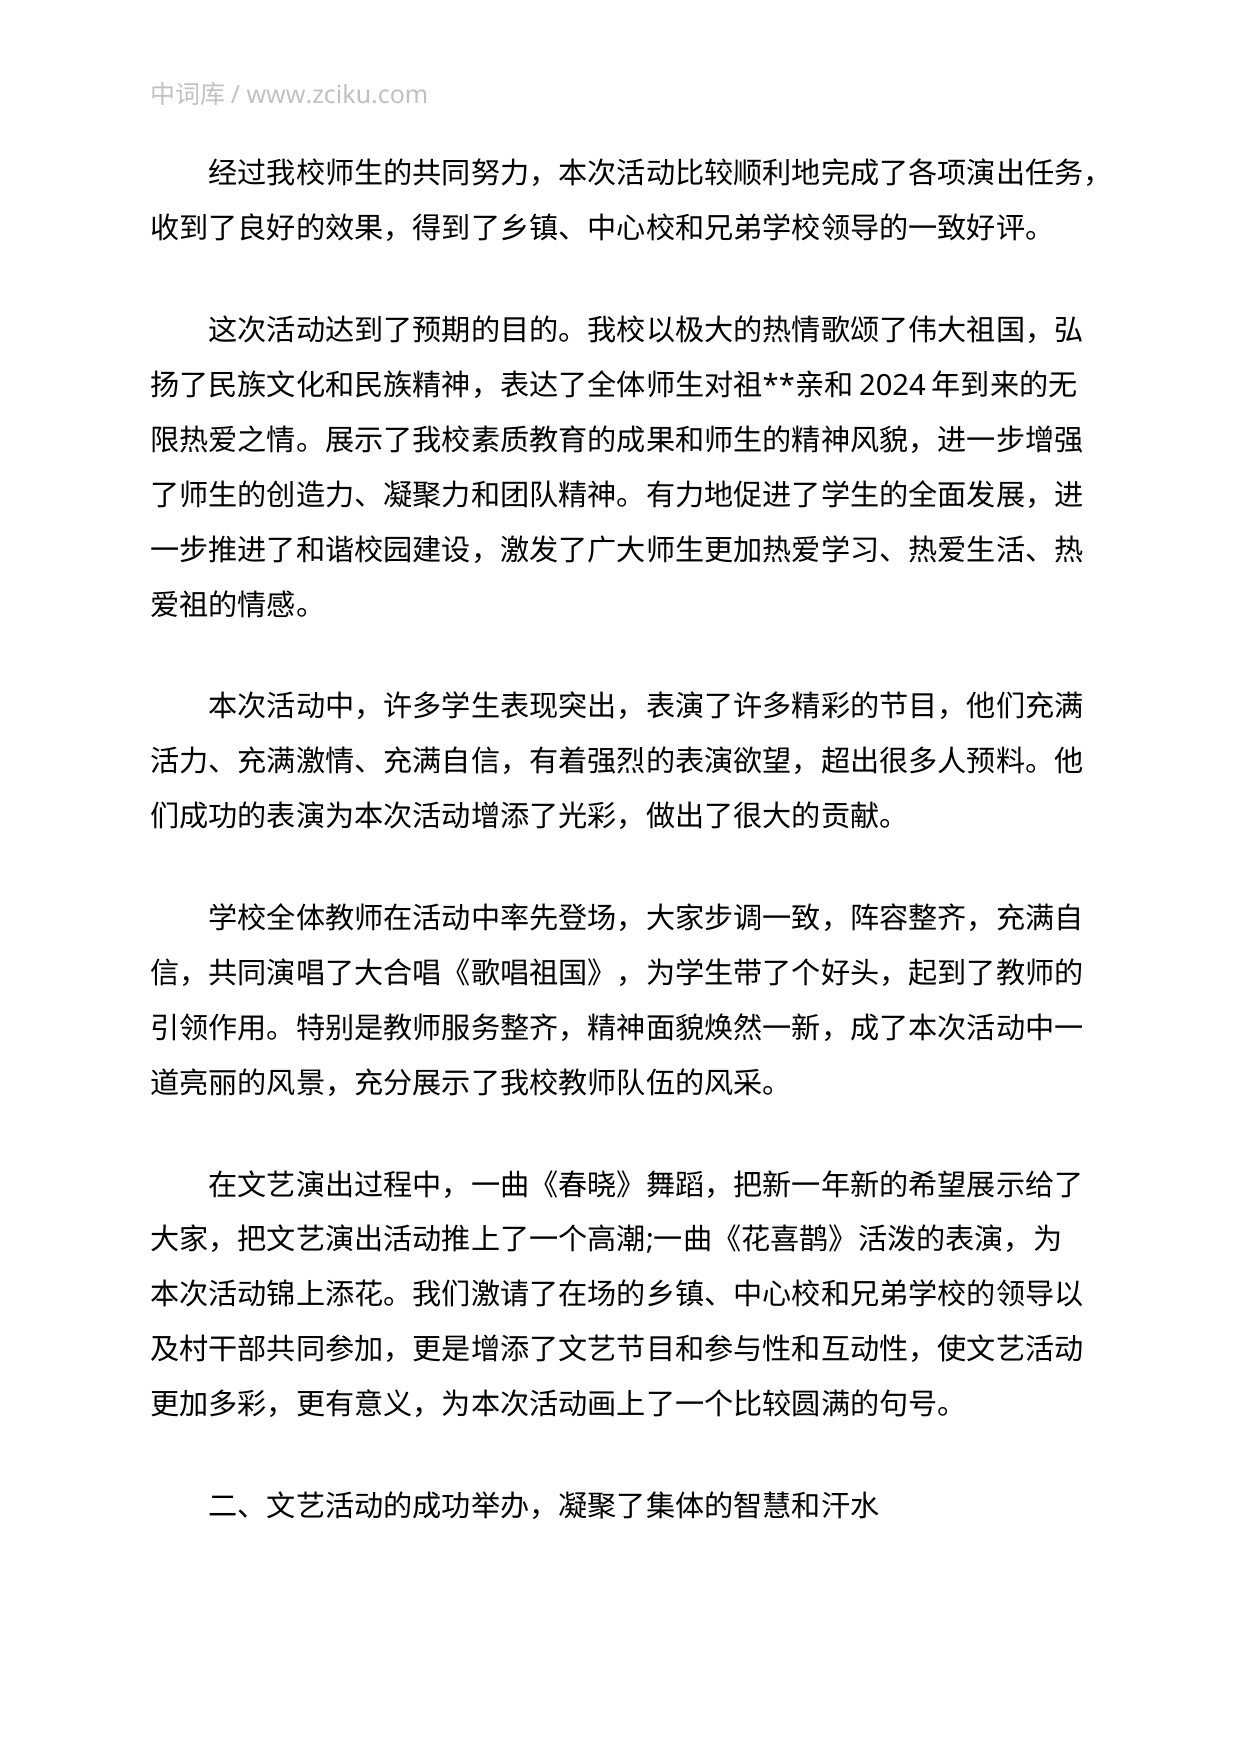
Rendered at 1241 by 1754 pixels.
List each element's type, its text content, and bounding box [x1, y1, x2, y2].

text 二、文艺活动的成功举办，凝聚了集体的智慧和汗水 [150, 1482, 1090, 1525]
text 在文艺演出过程中，一曲《春晓》舞蹈，把新一年新的希望展示给了大家，把文艺演出活动推上了一个高潮;一曲《花喜鹊》活泼的表演，为本次活动锦上添花。我们激请了在场的乡镇、中心校和兄弟学校的领导以及村干部共同参加，更是增添了文艺节目和参与性和互动性，使文艺活动更加多彩，更有意义，为本次活动画上了一个比较圆满的句号。 [150, 1161, 1090, 1423]
text 学校全体教师在活动中率先登场，大家步调一致，阵容整齐，充满自信，共同演唱了大合唱《歌唱祖国》，为学生带了个好头，起到了教师的引领作用。特别是教师服务整齐，精神面貌焕然一新，成了本次活动中一道亮丽的风景，充分展示了我校教师队伍的风采。 [150, 894, 1090, 1102]
text 经过我校师生的共同努力，本次活动比较顺利地完成了各项演出任务，收到了良好的效果，得到了乡镇、中心校和兄弟学校领导的一致好评。 [150, 150, 1090, 247]
text 这次活动达到了预期的目的。我校以极大的热情歌颂了伟大祖国，弘扬了民族文化和民族精神，表达了全体师生对祖**亲和2024年到来的无限热爱之情。展示了我校素质教育的成果和师生的精神风貌，进一步增强了师生的创造力、凝聚力和团队精神。有力地促进了学生的全面发展，进一步推进了和谐校园建设，激发了广大师生更加热爱学习、热爱生活、热爱祖的情感。 [150, 307, 1090, 623]
text 本次活动中，许多学生表现突出，表演了许多精彩的节目，他们充满活力、充满激情、充满自信，有着强烈的表演欲望，超出很多人预料。他们成功的表演为本次活动增添了光彩，做出了很大的贡献。 [150, 683, 1090, 835]
